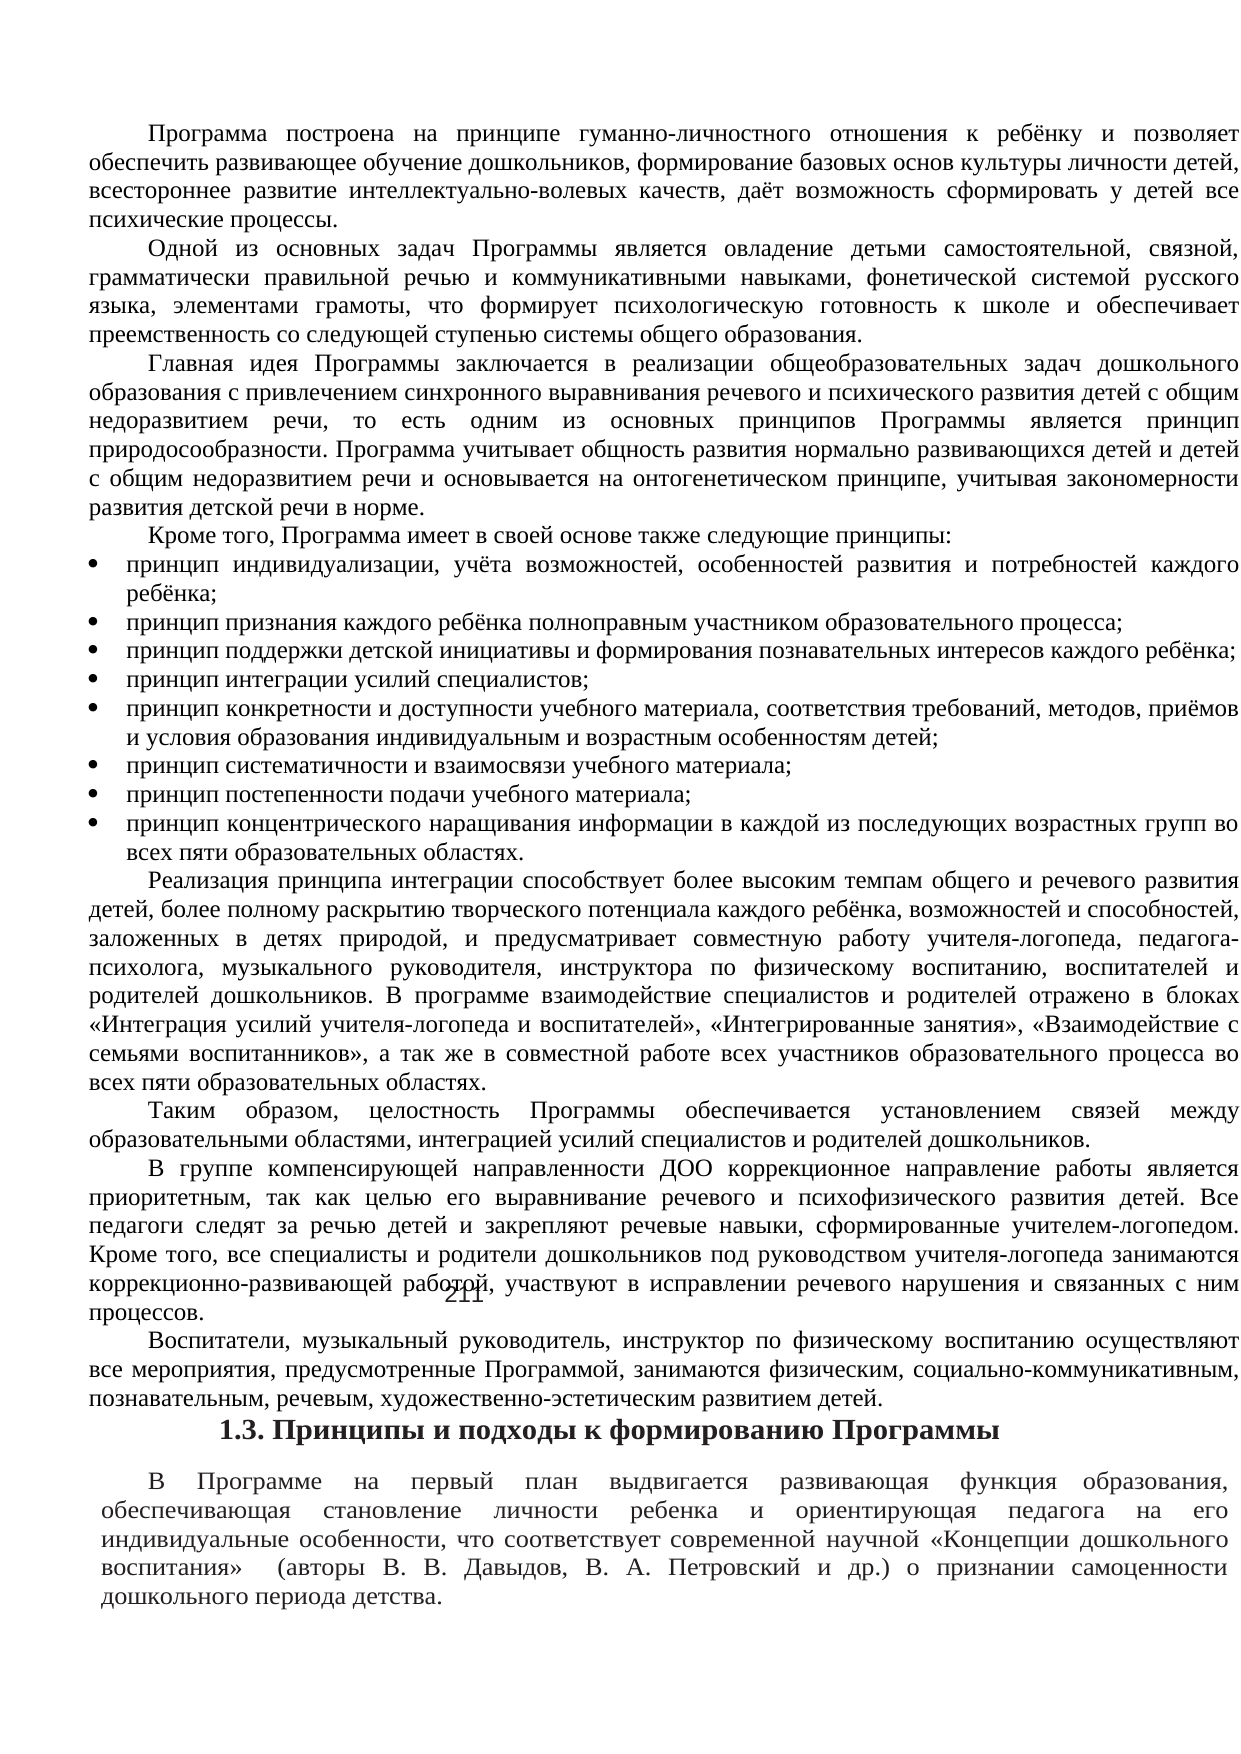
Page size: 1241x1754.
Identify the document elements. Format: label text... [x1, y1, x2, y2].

list принцип конкретности и доступности учебного материала, соответствия требований, методов, приёмов и условия образования индивидуальным и возрастным особенностям детей; [89, 693, 1240, 751]
text Программа построена на принципе гуманно-личностного отношения к ребёнку и позволяет обеспечить развивающее обучение дошкольников, формирование базовых основ культуры личности детей, всестороннее развитие интеллектуально-волевых качеств, даёт возможность сформировать у детей все психические процессы. [89, 118, 1240, 233]
list принцип индивидуализации, учёта возможностей, особенностей развития и потребностей каждого ребёнка; [89, 549, 1240, 607]
text В Программе на первый план выдвигается развивающая функция образования, обеспечивающая становление личности ребенка и ориентирующая педагога на его индивидуальные особенности, что соответствует современной научной «Концепции дошкольного воспитания» (авторы В. В. Давыдов, В. А. Петровский и др.) о признании самоценности дошкольного периода детства. [101, 1466, 1228, 1610]
text В группе компенсирующей направленности ДОО коррекционное направление работы является приоритетным, так как целью его выравнивание речевого и психофизического развития детей. Все педагоги следят за речью детей и закрепляют речевые навыки, сформированные учителем-логопедом. Кроме того, все специалисты и родители дошкольников под руководством учителя-логопеда занимаются коррекционно-развивающей работой, участвуют в исправлении речевого нарушения и связанных с ним процессов. [89, 1153, 1240, 1326]
list принцип поддержки детской инициативы и формирования познавательных интересов каждого ребёнка; [89, 636, 1240, 664]
list принцип признания каждого ребёнка полноправным участником образовательного процесса; [89, 607, 1240, 636]
text Главная идея Программы заключается в реализации общеобразовательных задач дошкольного образования с привлечением синхронного выравнивания речевого и психического развития детей с общим недоразвитием речи, то есть одним из основных принципов Программы является принцип природосообразности. Программа учитывает общность развития нормально развивающихся детей и детей с общим недоразвитием речи и основывается на онтогенетическом принципе, учитывая закономерности развития детской речи в норме. [89, 348, 1240, 521]
list принцип постепенности подачи учебного материала; [89, 779, 1240, 808]
list принцип систематичности и взаимосвязи учебного материала; [89, 751, 1240, 779]
text Реализация принципа интеграции способствует более высоким темпам общего и речевого развития детей, более полному раскрытию творческого потенциала каждого ребёнка, возможностей и способностей, заложенных в детях природой, и предусматривает совместную работу учителя-логопеда, педагога-психолога, музыкального руководителя, инструктора по физическому воспитанию, воспитателей и родителей дошкольников. В программе взаимодействие специалистов и родителей отражено в блоках «Интеграция усилий учителя-логопеда и воспитателей», «Интегрированные занятия», «Взаимодействие с семьями воспитанников», а так же в совместной работе всех участников образовательного процесса во всех пяти образовательных областях. [89, 866, 1240, 1096]
text Одной из основных задач Программы является овладение детьми самостоятельной, связной, грамматически правильной речью и коммуникативными навыками, фонетической системой русского языка, элементами грамоты, что формирует психологическую готовность к школе и обеспечивает преемственность со следующей ступенью системы общего образования. [89, 233, 1240, 348]
text Таким образом, целостность Программы обеспечивается установлением связей между образовательными областями, интеграцией усилий специалистов и родителей дошкольников. [89, 1096, 1240, 1153]
list принцип концентрического наращивания информации в каждой из последующих возрастных групп во всех пяти образовательных областях. [89, 808, 1240, 866]
text Воспитатели, музыкальный руководитель, инструктор по физическому воспитанию осуществляют все мероприятия, предусмотренные Программой, занимаются физическим, социально-коммуникативным, познавательным, речевым, художественно-эстетическим развитием детей. [89, 1326, 1240, 1412]
text 1.3. Принципы и подходы к формированию Программы [218, 1412, 1240, 1445]
text Кроме того, Программа имеет в своей основе также следующие принципы: [89, 521, 1240, 549]
list принцип интеграции усилий специалистов; [89, 664, 1240, 693]
